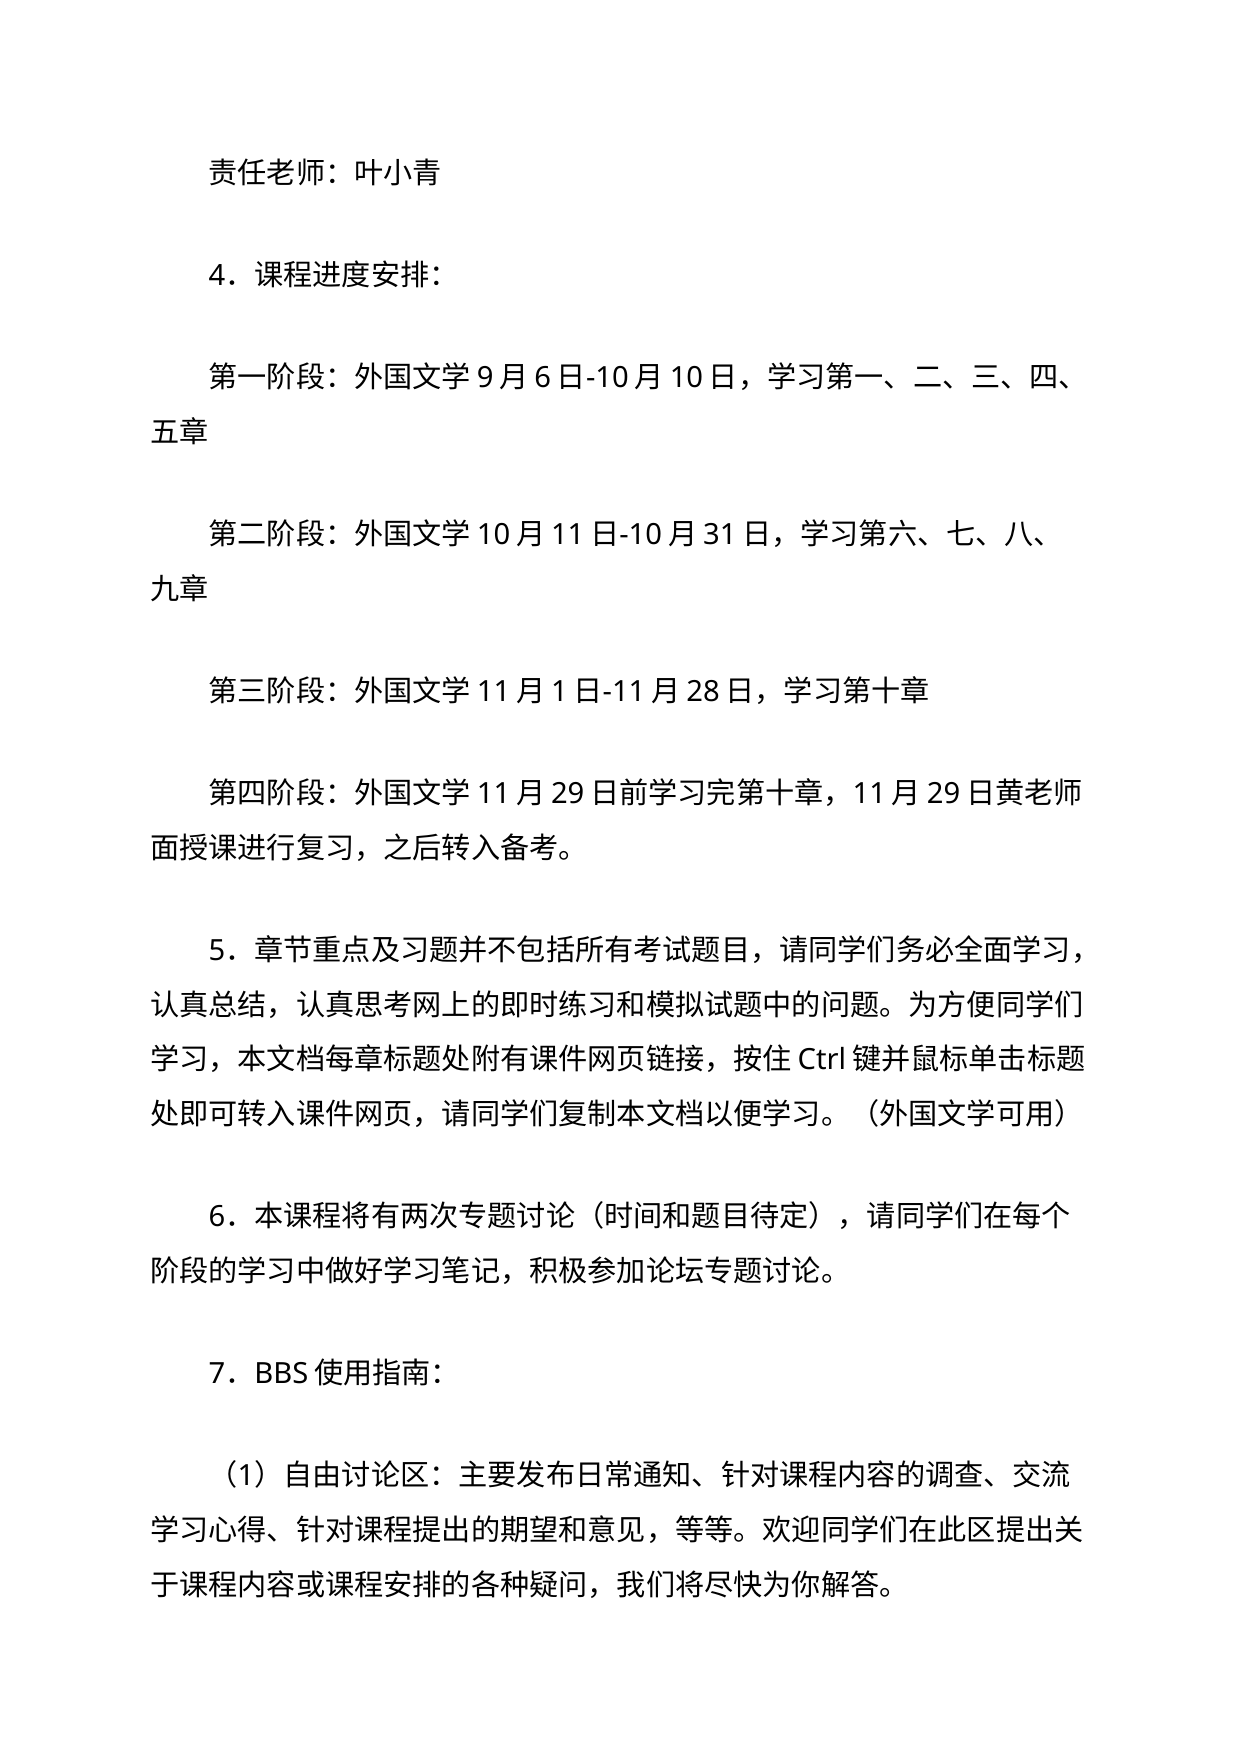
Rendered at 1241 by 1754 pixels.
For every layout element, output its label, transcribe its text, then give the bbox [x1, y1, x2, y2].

text 4．课程进度安排： [150, 252, 1090, 294]
text 第三阶段：外国文学11月1日-11月28日，学习第十章 [150, 667, 1090, 710]
text 6．本课程将有两次专题讨论（时间和题目待定），请同学们在每个阶段的学习中做好学习笔记，积极参加论坛专题讨论。 [150, 1193, 1090, 1290]
text （1）自由讨论区：主要发布日常通知、针对课程内容的调查、交流学习心得、针对课程提出的期望和意见，等等。欢迎同学们在此区提出关于课程内容或课程安排的各种疑问，我们将尽快为你解答。 [150, 1451, 1090, 1604]
text 第二阶段：外国文学10月11日-10月31日，学习第六、七、八、九章 [150, 511, 1090, 608]
text 5．章节重点及习题并不包括所有考试题目，请同学们务必全面学习，认真总结，认真思考网上的即时练习和模拟试题中的问题。为方便同学们学习，本文档每章标题处附有课件网页链接，按住Ctrl键并鼠标单击标题处即可转入课件网页，请同学们复制本文档以便学习。（外国文学可用） [150, 926, 1090, 1133]
text 7．BBS使用指南： [150, 1349, 1090, 1392]
text 第一阶段：外国文学9月6日-10月10日，学习第一、二、三、四、五章 [150, 354, 1090, 451]
text 责任老师：叶小青 [150, 150, 1090, 192]
text 第四阶段：外国文学11月29日前学习完第十章，11月29日黄老师面授课进行复习，之后转入备考。 [150, 769, 1090, 867]
